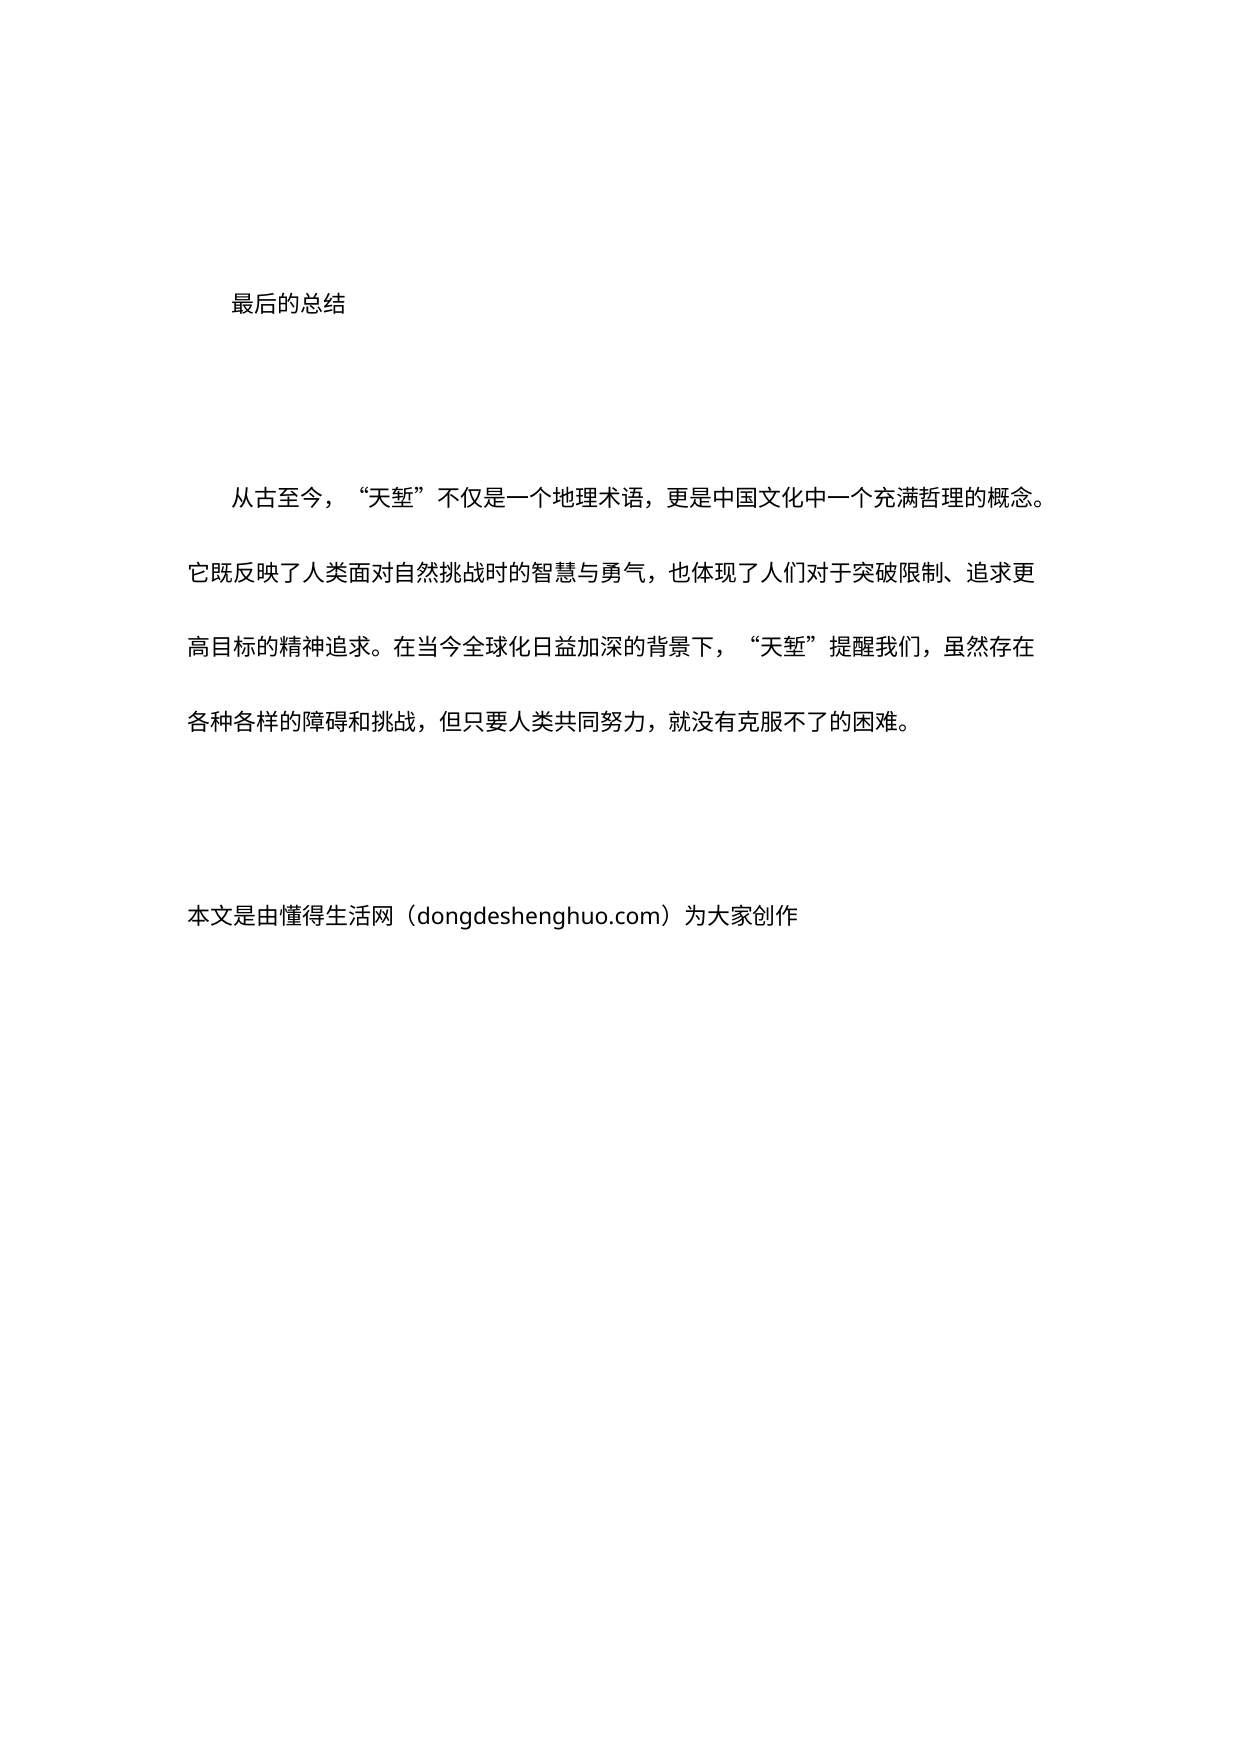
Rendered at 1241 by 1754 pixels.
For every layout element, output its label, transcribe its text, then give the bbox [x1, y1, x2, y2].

text 最后的总结 [187, 270, 1053, 335]
text 从古至今，“天堑”不仅是一个地理术语，更是中国文化中一个充满哲理的概念。它既反映了人类面对自然挑战时的智慧与勇气，也体现了人们对于突破限制、追求更高目标的精神追求。在当今全球化日益加深的背景下，“天堑”提醒我们，虽然存在各种各样的障碍和挑战，但只要人类共同努力，就没有克服不了的困难。 [187, 464, 1053, 753]
text 本文是由懂得生活网（dongdeshenghuo.com）为大家创作 [187, 882, 1053, 947]
